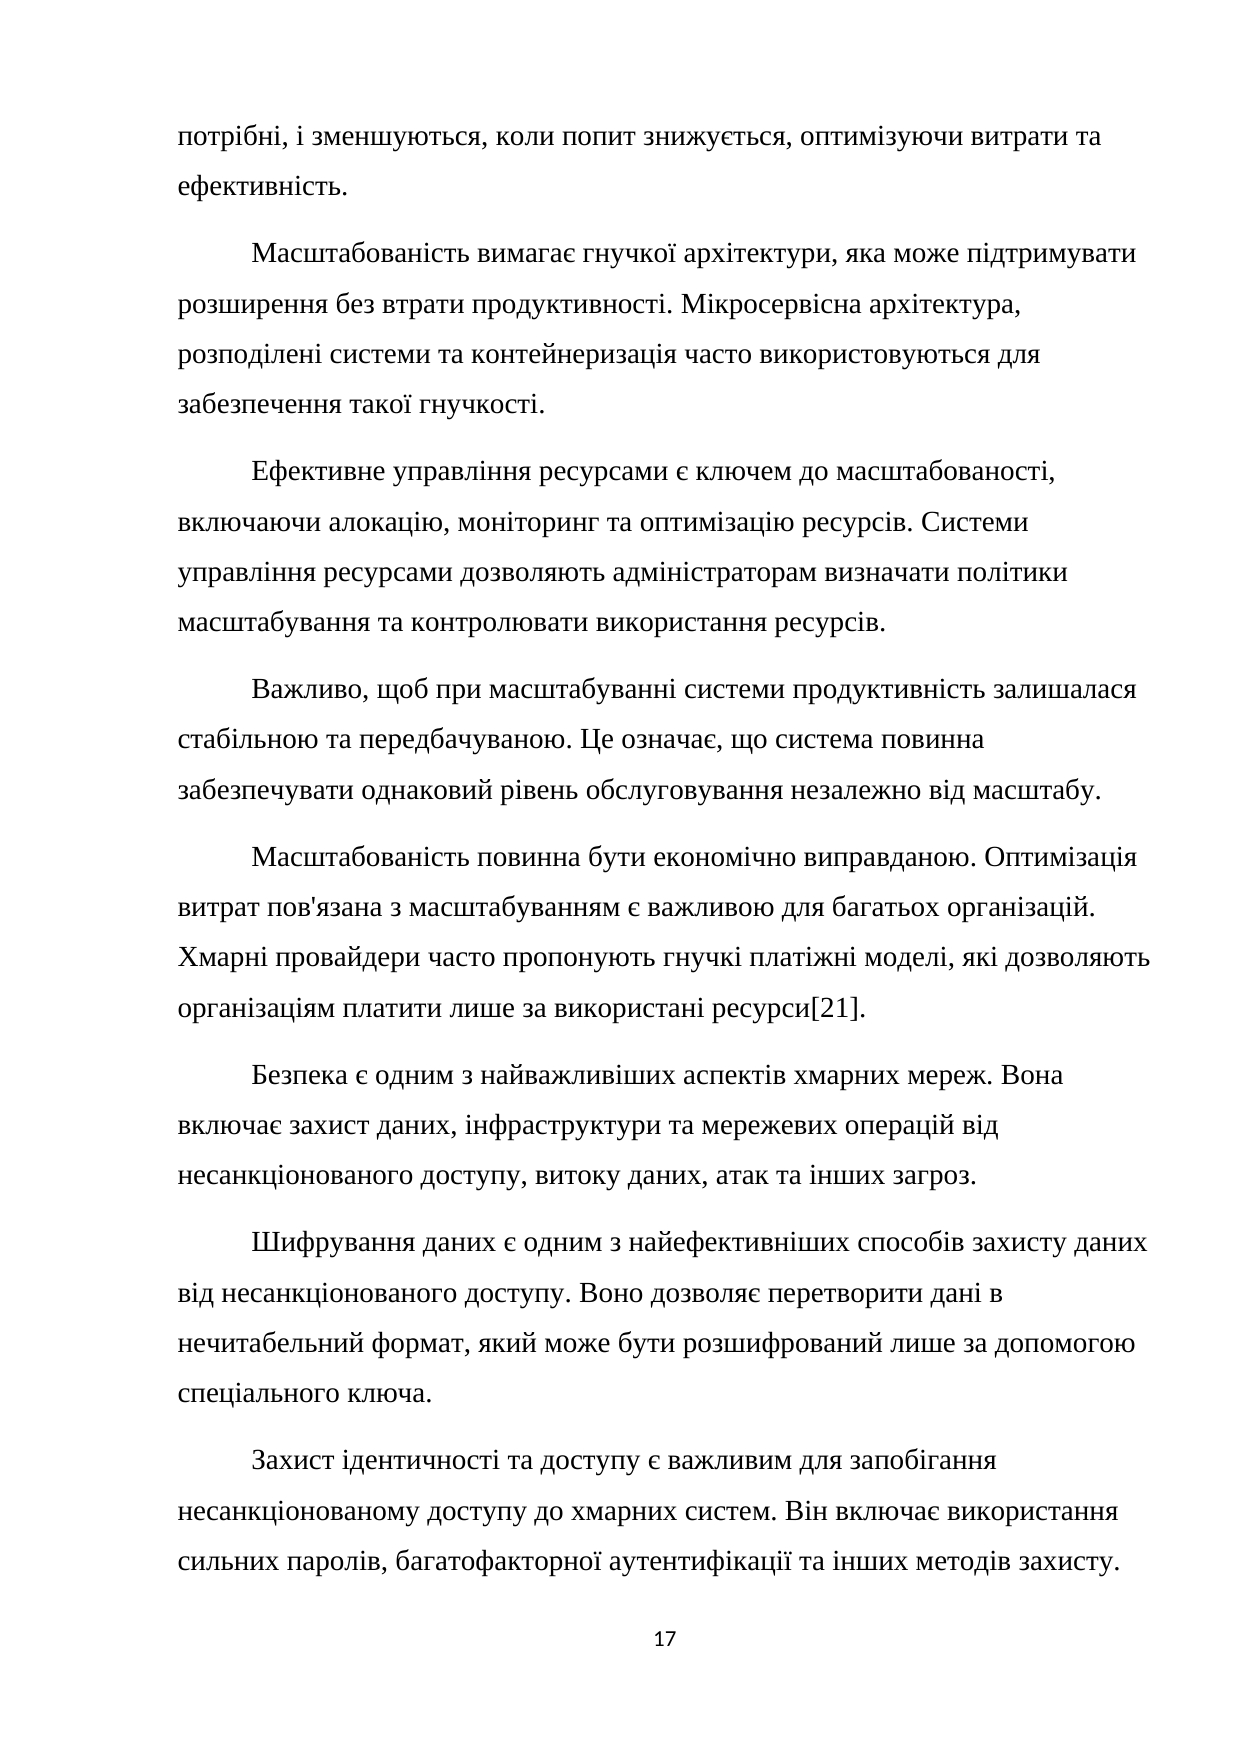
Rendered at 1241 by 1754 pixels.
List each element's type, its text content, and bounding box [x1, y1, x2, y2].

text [177, 118, 1152, 202]
text Шифрування даних є одним з найефективніших способів захисту даних від несанкціонованого доступу. Воно дозволяє перетворити дані в нечитабельний формат, який може бути розшифрований лише за допомогою спеціального ключа. [177, 1224, 1152, 1409]
text Безпека є одним з найважливіших аспектів хмарних мереж. Вона включає захист даних, інфраструктури та мережевих операцій від несанкціонованого доступу, витоку даних, атак та інших загроз. [177, 1057, 1152, 1191]
text Ефективне управління ресурсами є ключем до масштабованості, включаючи алокацію, моніторинг та оптимізацію ресурсів. Системи управління ресурсами дозволяють адміністраторам визначати політики масштабування та контролювати використання ресурсів. [177, 453, 1152, 638]
text Масштабованість вимагає гнучкої архітектури, яка може підтримувати розширення без втрати продуктивності. Мікросервісна архітектура, розподілені системи та контейнеризація часто використовуються для забезпечення такої гнучкості. [177, 235, 1152, 420]
text Захист ідентичності та доступу є важливим для запобігання несанкціонованому доступу до хмарних систем. Він включає використання сильних паролів, багатофакторної аутентифікації та інших методів захисту. [177, 1442, 1152, 1576]
text Важливо, щоб при масштабуванні системи продуктивність залишалася стабільною та передбачуваною. Це означає, що система повинна забезпечувати однаковий рівень обслуговування незалежно від масштабу. [177, 671, 1152, 805]
text Масштабованість повинна бути економічно виправданою. Оптимізація витрат пов'язана з масштабуванням є важливою для багатьох організацій. Хмарні провайдери часто пропонують гнучкі платіжні моделі, які дозволяють організаціям платити лише за використані ресурси[21]. [177, 839, 1152, 1023]
